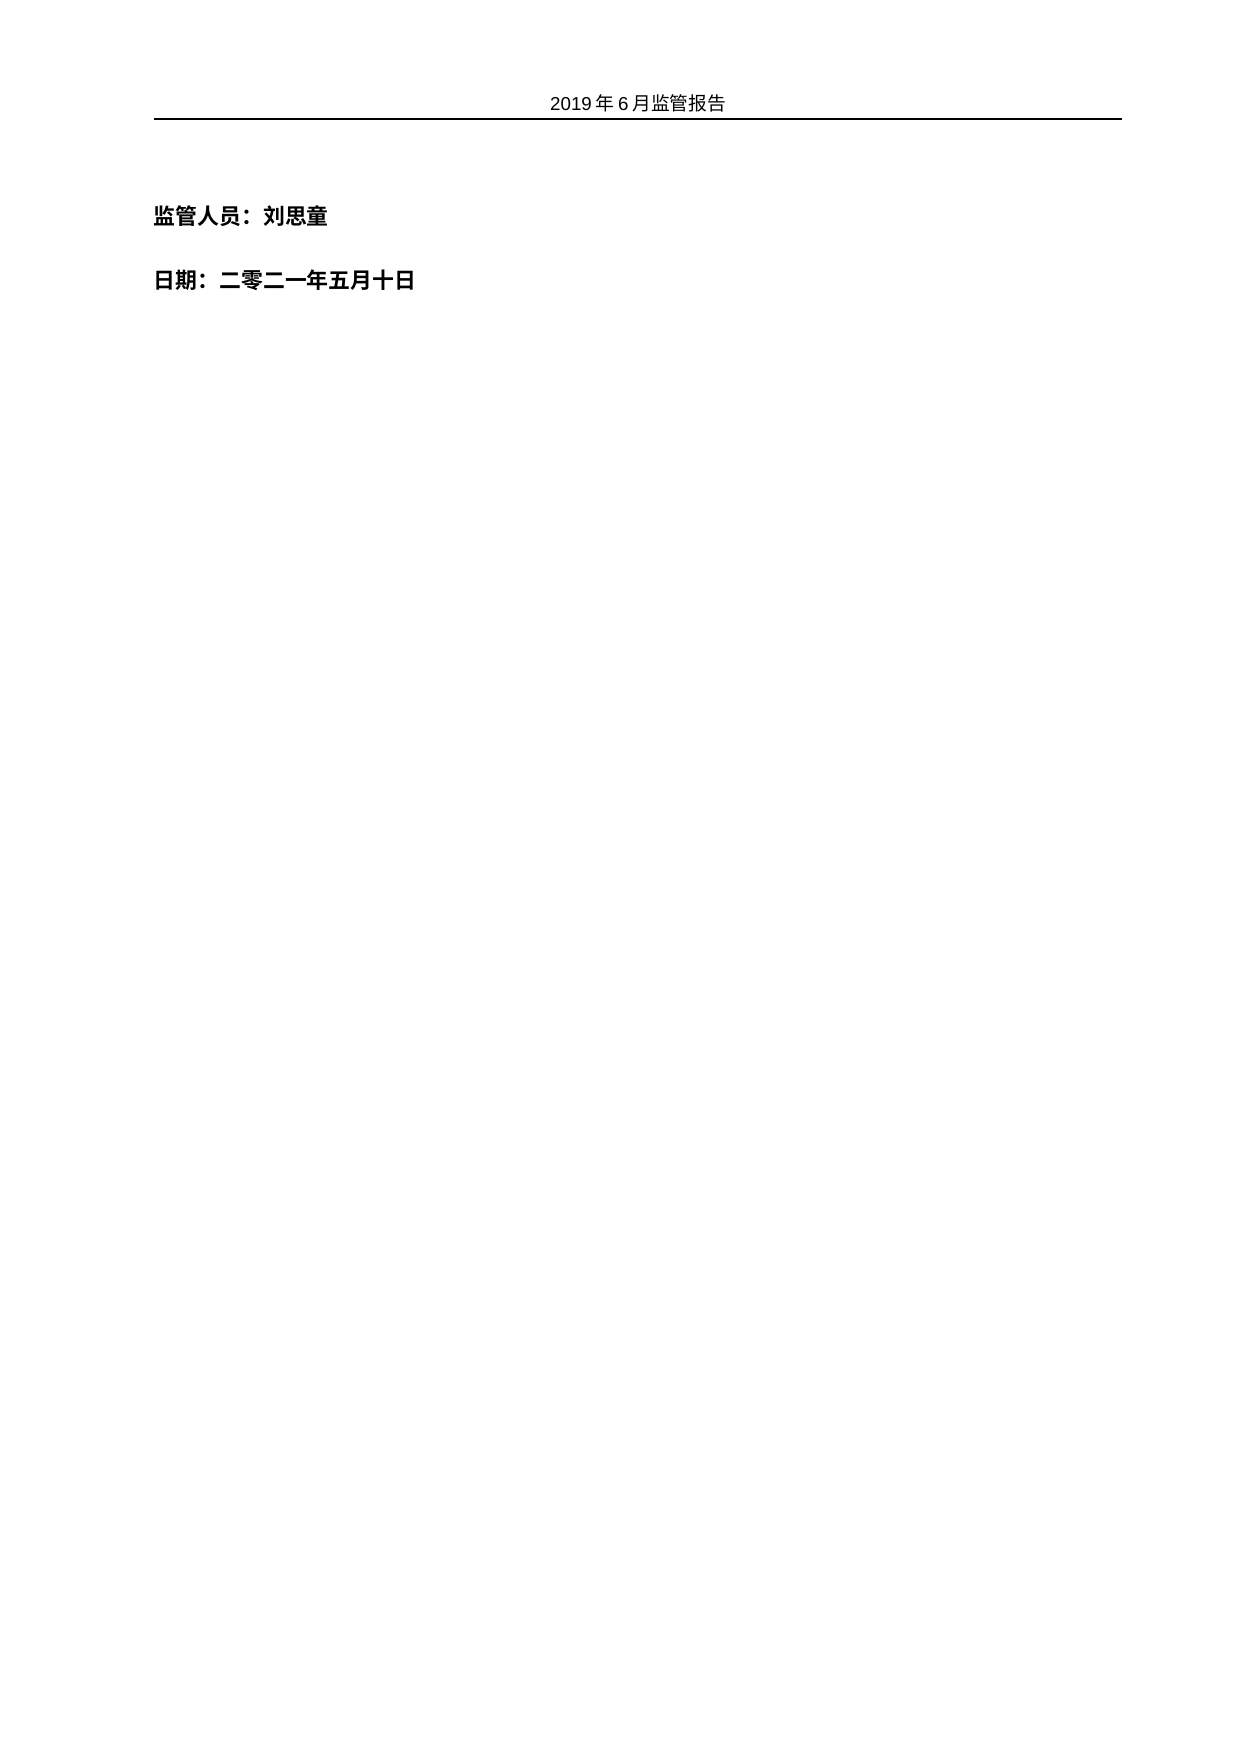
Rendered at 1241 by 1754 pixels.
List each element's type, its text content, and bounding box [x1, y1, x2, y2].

text 监管人员：刘思童 [153, 199, 1122, 231]
text 日期：二零二一年五月十日 [153, 263, 1122, 296]
